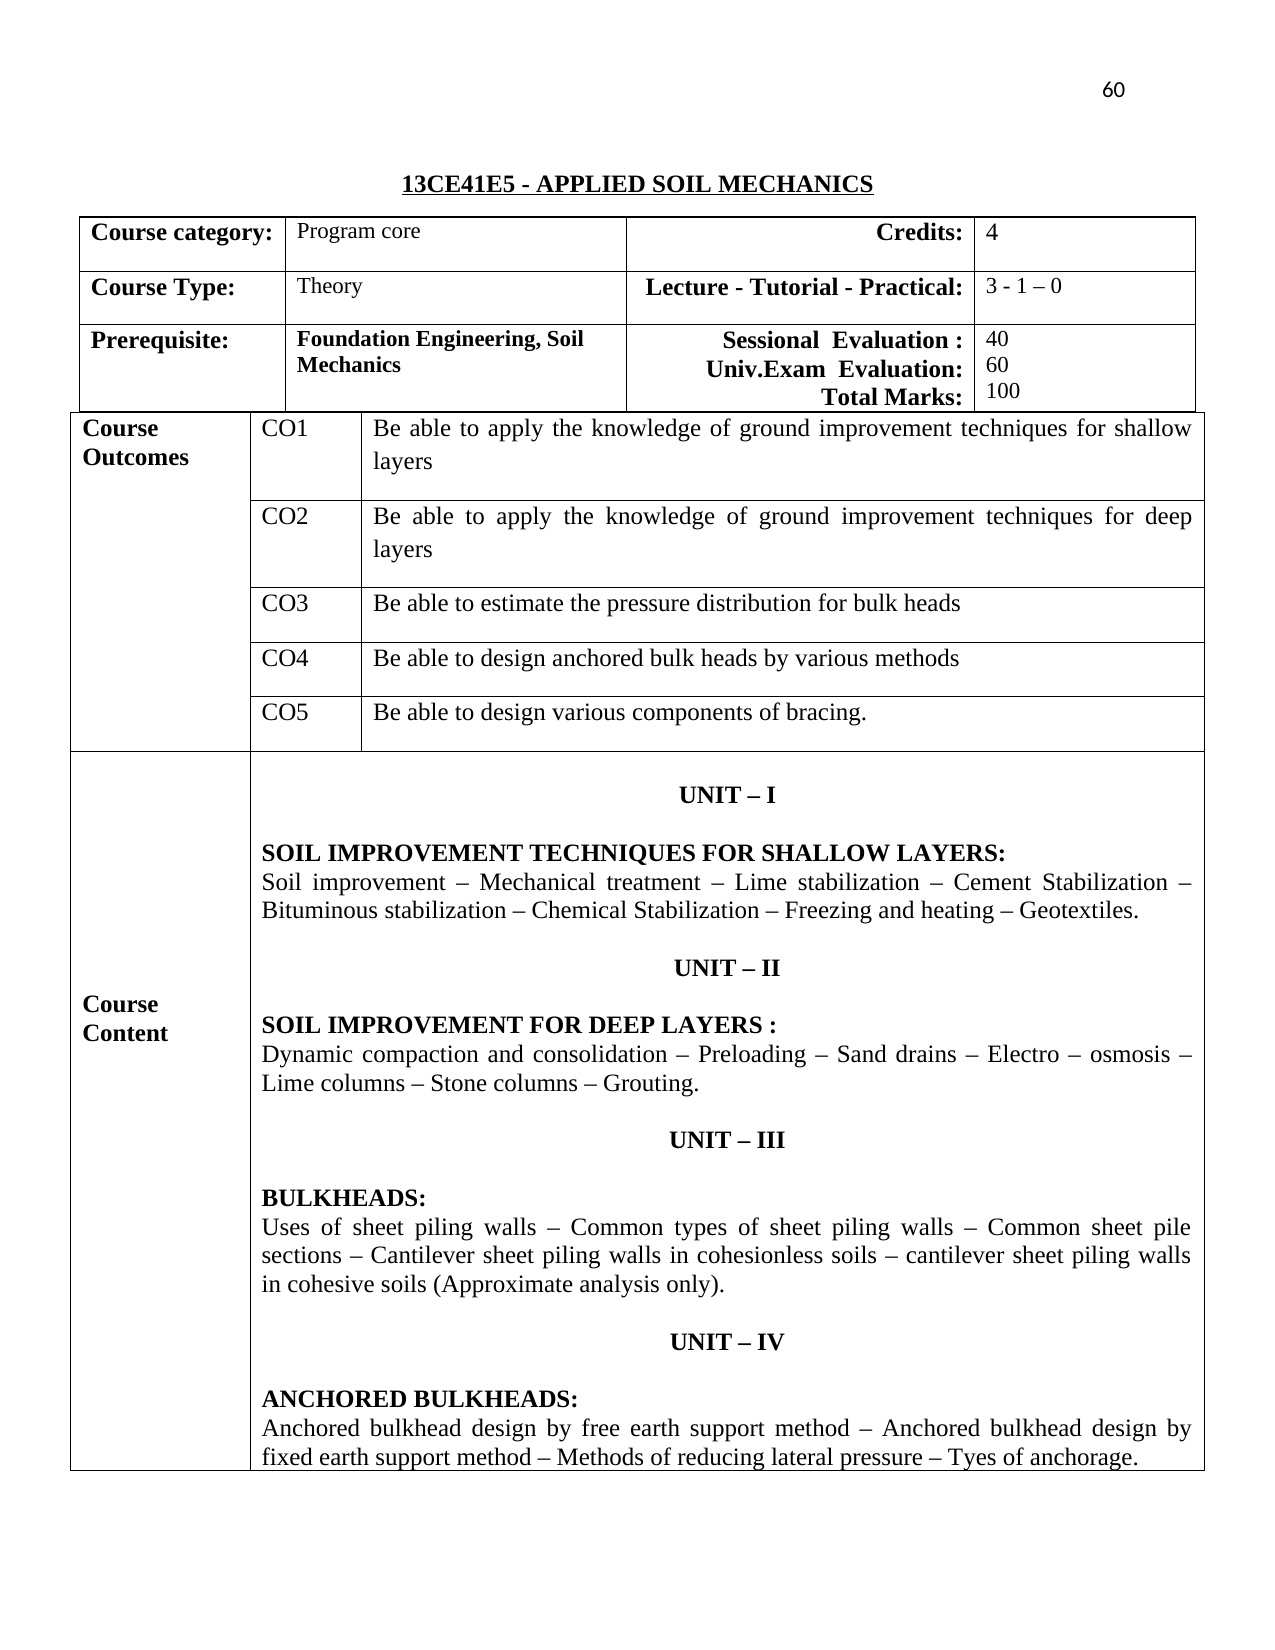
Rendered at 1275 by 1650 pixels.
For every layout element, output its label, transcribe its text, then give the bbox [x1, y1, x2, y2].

table_header Be able to apply the knowledge of ground improvement techniques for shallow layers [362, 413, 1204, 500]
table_header 4 [975, 218, 1195, 271]
table_cell Be able to estimate the pressure distribution for bulk heads [362, 588, 1204, 642]
table_cell Sessional Evaluation : Univ.Exam Evaluation: Total Marks: [627, 325, 974, 411]
table_header Course Outcomes [71, 413, 250, 751]
table_cell Course Content [71, 752, 250, 1470]
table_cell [251, 752, 1204, 1470]
text 13CE41E5 - APPLIED SOIL MECHANICS [150, 169, 1125, 197]
table_cell 40 60 100 [975, 325, 1195, 411]
table_header Course category: [80, 218, 285, 271]
table_cell Course Type: [80, 272, 285, 324]
table_header Program core [286, 218, 626, 271]
table_header CO1 [251, 413, 361, 500]
table_header Credits: [627, 218, 974, 271]
table_cell Be able to design anchored bulk heads by various methods [362, 643, 1204, 696]
table_cell 3 - 1 – 0 [975, 272, 1195, 324]
table_cell Foundation Engineering, Soil Mechanics [286, 325, 626, 411]
table_cell Prerequisite: [80, 325, 285, 411]
table_cell Be able to design various components of bracing. [362, 697, 1204, 751]
table_cell Theory [286, 272, 626, 324]
table_cell Lecture - Tutorial - Practical: [627, 272, 974, 324]
table_cell Be able to apply the knowledge of ground improvement techniques for deep layers [362, 501, 1204, 587]
table_cell CO4 [251, 643, 361, 696]
table_cell CO2 [251, 501, 361, 587]
table_cell CO3 [251, 588, 361, 642]
table_cell CO5 [251, 697, 361, 751]
